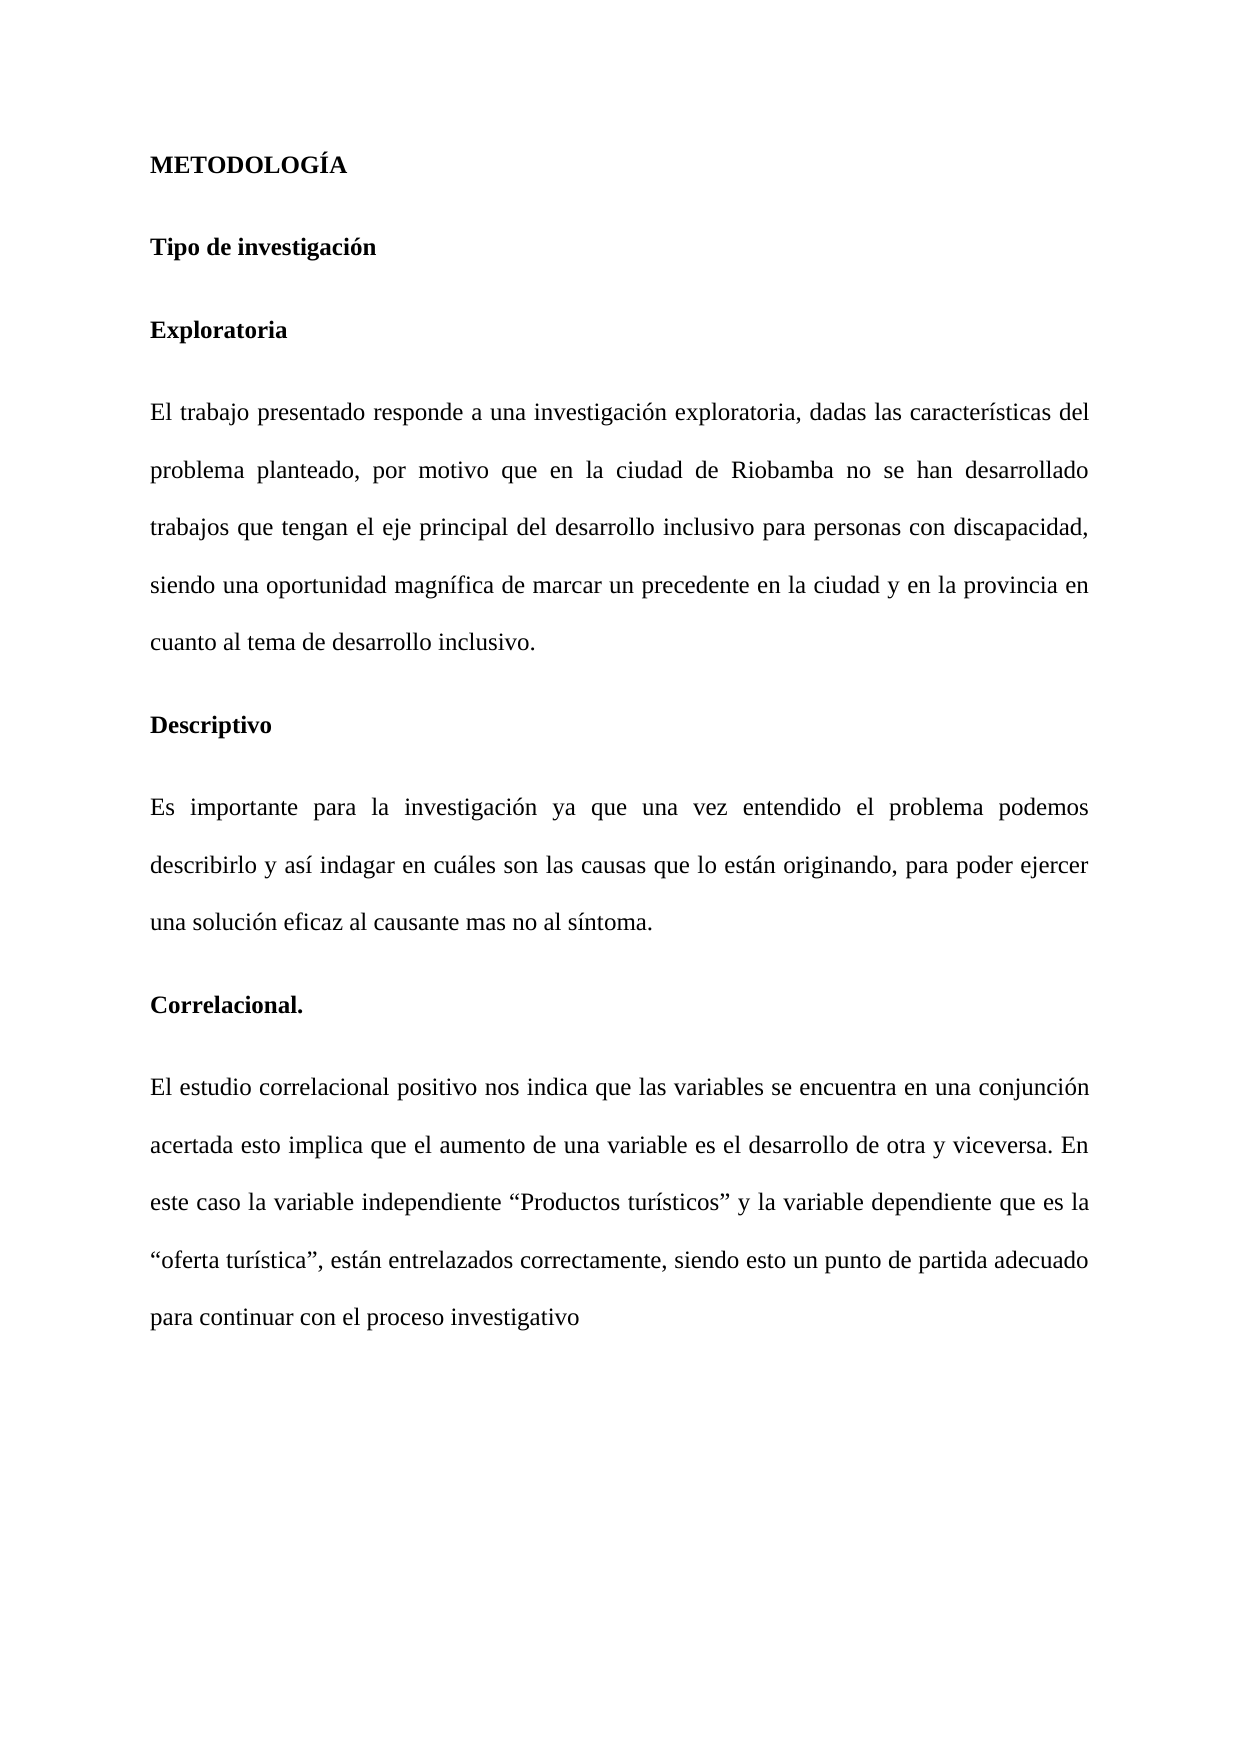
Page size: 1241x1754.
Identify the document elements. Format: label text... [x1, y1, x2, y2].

subtitle Descriptivo [150, 710, 1090, 739]
subtitle Exploratoria [150, 315, 1090, 344]
subtitle Tipo de investigación [150, 232, 1090, 261]
text El trabajo presentado responde a una investigación exploratoria, dadas las características del problema planteado, por motivo que en la ciudad de Riobamba no se han desarrollado trabajos que tengan el eje principal del desarrollo inclusivo para personas con discapacidad, siendo una oportunidad magnífica de marcar un precedente en la ciudad y en la provincia en cuanto al tema de desarrollo inclusivo. [150, 397, 1090, 656]
subtitle Correlacional. [150, 990, 1090, 1019]
subtitle METODOLOGÍA [150, 150, 1090, 179]
text El estudio correlacional positivo nos indica que las variables se encuentra en una conjunción acertada esto implica que el aumento de una variable es el desarrollo de otra y viceversa. En este caso la variable independiente “Productos turísticos” y la variable dependiente que es la “oferta turística”, están entrelazados correctamente, siendo esto un punto de partida adecuado para continuar con el proceso investigativo [150, 1072, 1090, 1331]
text Es importante para la investigación ya que una vez entendido el problema podemos describirlo y así indagar en cuáles son las causas que lo están originando, para poder ejercer una solución eficaz al causante mas no al síntoma. [150, 792, 1090, 936]
